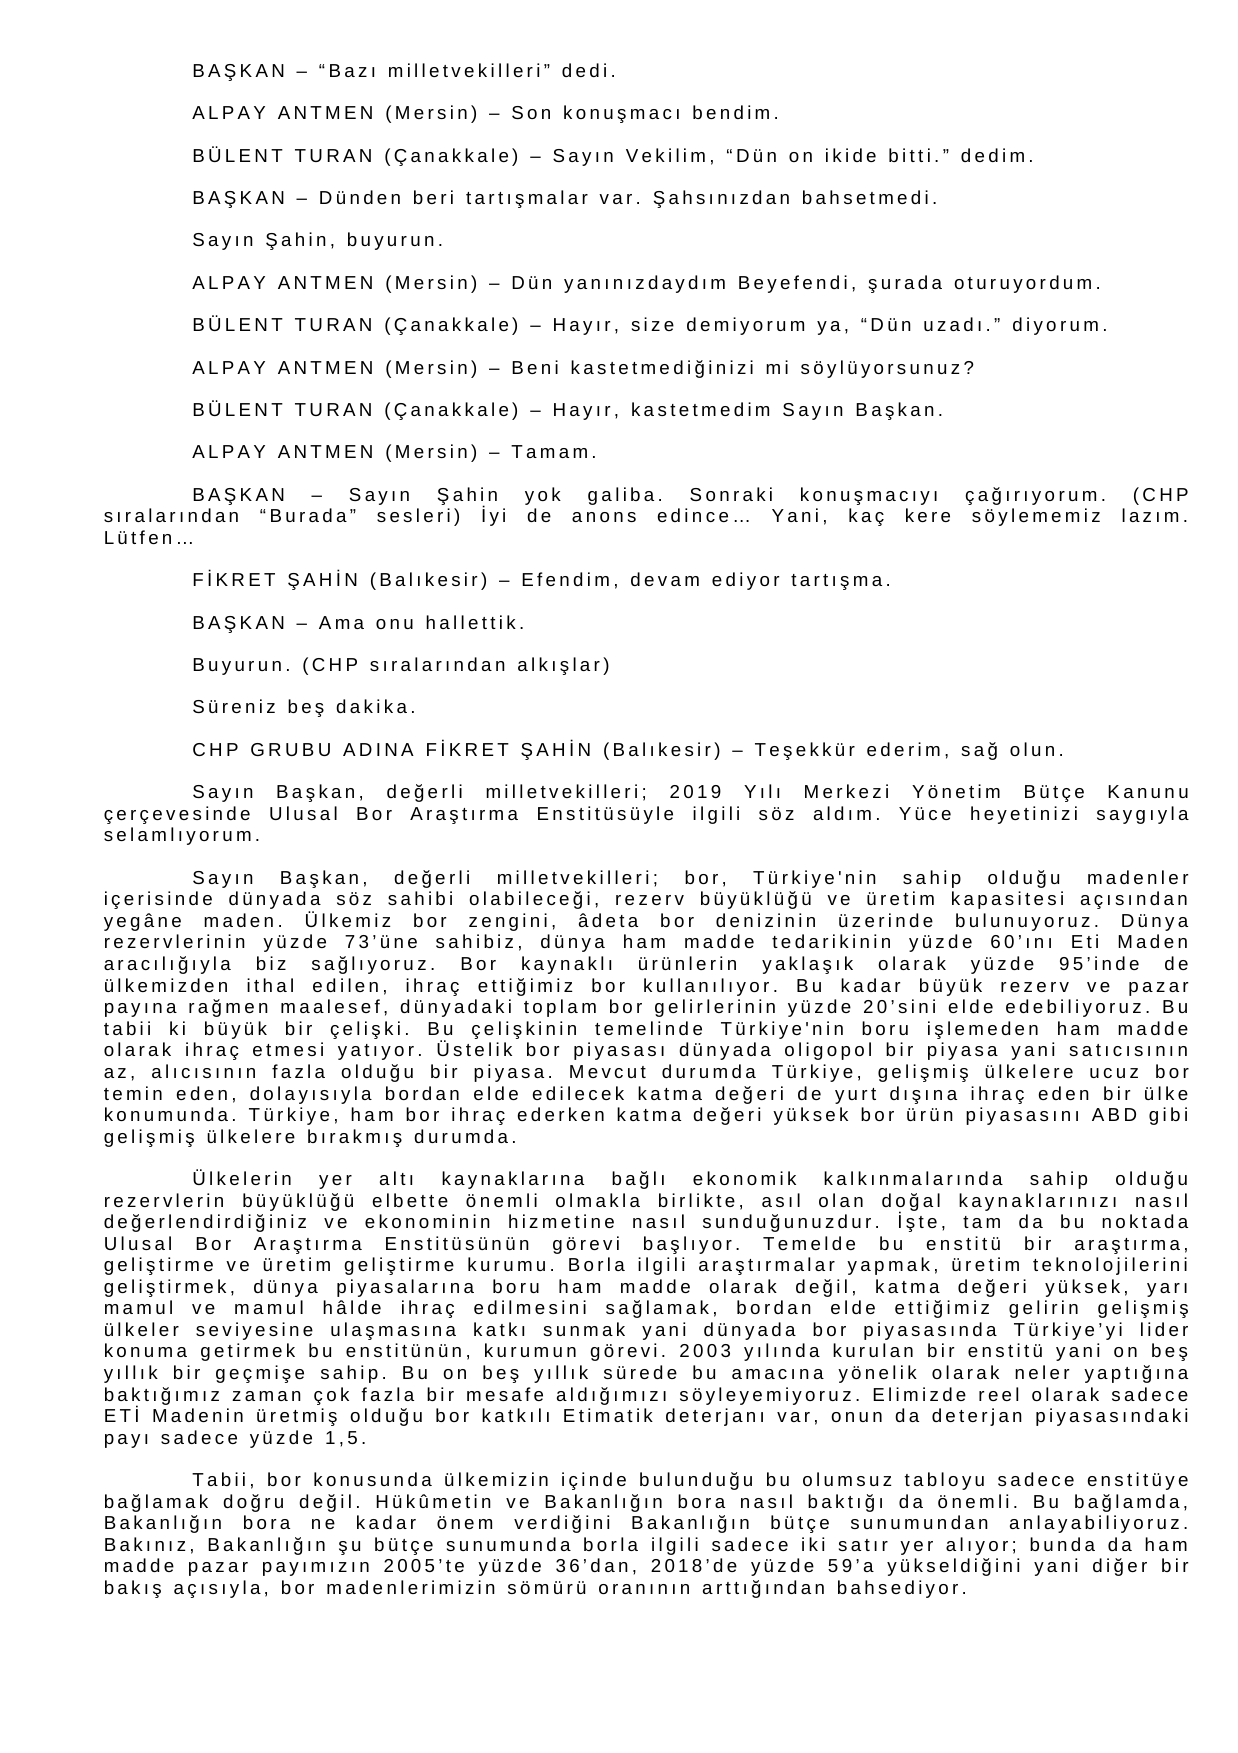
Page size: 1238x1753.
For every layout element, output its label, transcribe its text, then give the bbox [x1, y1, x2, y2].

text ALPAY ANTMEN (Mersin) – Son konuşmacı bendim. [103, 102, 1190, 124]
text Sayın Başkan, değerli milletvekilleri; bor, Türkiye'nin sahip olduğu madenler içerisinde dünyada söz sahibi olabileceği, rezerv büyüklüğü ve üretim kapasitesi açısından yegâne maden. Ülkemiz bor zengini, âdeta bor denizinin üzerinde bulunuyoruz. Dünya rezervlerinin yüzde 73’üne sahibiz, dünya ham madde tedarikinin yüzde 60’ını Eti Maden aracılığıyla biz sağlıyoruz. Bor kaynaklı ürünlerin yaklaşık olarak yüzde 95’inde de ülkemizden ithal edilen, ihraç ettiğimiz bor kullanılıyor. Bu kadar büyük rezerv ve pazar payına rağmen maalesef, dünyadaki toplam bor gelirlerinin yüzde 20’sini elde edebiliyoruz. Bu tabii ki büyük bir çelişki. Bu çelişkinin temelinde Türkiye'nin boru işlemeden ham madde olarak ihraç etmesi yatıyor. Üstelik bor piyasası dünyada oligopol bir piyasa yani satıcısının az, alıcısının fazla olduğu bir piyasa. Mevcut durumda Türkiye, gelişmiş ülkelere ucuz bor temin eden, dolayısıyla bordan elde edilecek katma değeri de yurt dışına ihraç eden bir ülke konumunda. Türkiye, ham bor ihraç ederken katma değeri yüksek bor ürün piyasasını ABD gibi gelişmiş ülkelere bırakmış durumda. [103, 867, 1190, 1147]
text BÜLENT TURAN (Çanakkale) – Hayır, size demiyorum ya, “Dün uzadı.” diyorum. [103, 314, 1190, 336]
text BÜLENT TURAN (Çanakkale) – Sayın Vekilim, “Dün on ikide bitti.” dedim. [103, 144, 1190, 166]
text Ülkelerin yer altı kaynaklarına bağlı ekonomik kalkınmalarında sahip olduğu rezervlerin büyüklüğü elbette önemli olmakla birlikte, asıl olan doğal kaynaklarınızı nasıl değerlendirdiğiniz ve ekonominin hizmetine nasıl sunduğunuzdur. İşte, tam da bu noktada Ulusal Bor Araştırma Enstitüsünün görevi başlıyor. Temelde bu enstitü bir araştırma, geliştirme ve üretim geliştirme kurumu. Borla ilgili araştırmalar yapmak, üretim teknolojilerini geliştirmek, dünya piyasalarına boru ham madde olarak değil, katma değeri yüksek, yarı mamul ve mamul hâlde ihraç edilmesini sağlamak, bordan elde ettiğimiz gelirin gelişmiş ülkeler seviyesine ulaşmasına katkı sunmak yani dünyada bor piyasasında Türkiye’yi lider konuma getirmek bu enstitünün, kurumun görevi. 2003 yılında kurulan bir enstitü yani on beş yıllık bir geçmişe sahip. Bu on beş yıllık sürede bu amacına yönelik olarak neler yaptığına baktığımız zaman çok fazla bir mesafe aldığımızı söyleyemiyoruz. Elimizde reel olarak sadece ETİ Madenin üretmiş olduğu bor katkılı Etimatik deterjanı var, onun da deterjan piyasasındaki payı sadece yüzde 1,5. [103, 1168, 1190, 1448]
text Sayın Şahin, buyurun. [103, 229, 1190, 251]
text Süreniz beş dakika. [103, 696, 1190, 718]
text Tabii, bor konusunda ülkemizin içinde bulunduğu bu olumsuz tabloyu sadece enstitüye bağlamak doğru değil. Hükûmetin ve Bakanlığın bora nasıl baktığı da önemli. Bu bağlamda, Bakanlığın bora ne kadar önem verdiğini Bakanlığın bütçe sunumundan anlayabiliyoruz. Bakınız, Bakanlığın şu bütçe sunumunda borla ilgili sadece iki satır yer alıyor; bunda da ham madde pazar payımızın 2005’te yüzde 36’dan, 2018’de yüzde 59’a yükseldiğini yani diğer bir bakış açısıyla, bor madenlerimizin sömürü oranının arttığından bahsediyor. [103, 1469, 1190, 1598]
text CHP GRUBU ADINA FİKRET ŞAHİN (Balıkesir) – Teşekkür ederim, sağ olun. [103, 739, 1190, 760]
text Buyurun. (CHP sıralarından alkışlar) [103, 654, 1190, 676]
text Sayın Başkan, değerli milletvekilleri; 2019 Yılı Merkezi Yönetim Bütçe Kanunu çerçevesinde Ulusal Bor Araştırma Enstitüsüyle ilgili söz aldım. Yüce heyetinizi saygıyla selamlıyorum. [103, 781, 1190, 846]
text ALPAY ANTMEN (Mersin) – Dün yanınızdaydım Beyefendi, şurada oturuyordum. [103, 272, 1190, 293]
text ALPAY ANTMEN (Mersin) – Tamam. [103, 441, 1190, 463]
text BÜLENT TURAN (Çanakkale) – Hayır, kastetmedim Sayın Başkan. [103, 399, 1190, 420]
text BAŞKAN – Dünden beri tartışmalar var. Şahsınızdan bahsetmedi. [103, 187, 1190, 208]
text BAŞKAN – Sayın Şahin yok galiba. Sonraki konuşmacıyı çağırıyorum. (CHP sıralarından “Burada” sesleri) İyi de anons edince… Yani, kaç kere söylememiz lazım. Lütfen… [103, 484, 1190, 548]
text BAŞKAN – Ama onu hallettik. [103, 612, 1190, 633]
text ALPAY ANTMEN (Mersin) – Beni kastetmediğinizi mi söylüyorsunuz? [103, 356, 1190, 378]
text FİKRET ŞAHİN (Balıkesir) – Efendim, devam ediyor tartışma. [103, 569, 1190, 591]
text BAŞKAN – “Bazı milletvekilleri” dedi. [103, 60, 1190, 81]
